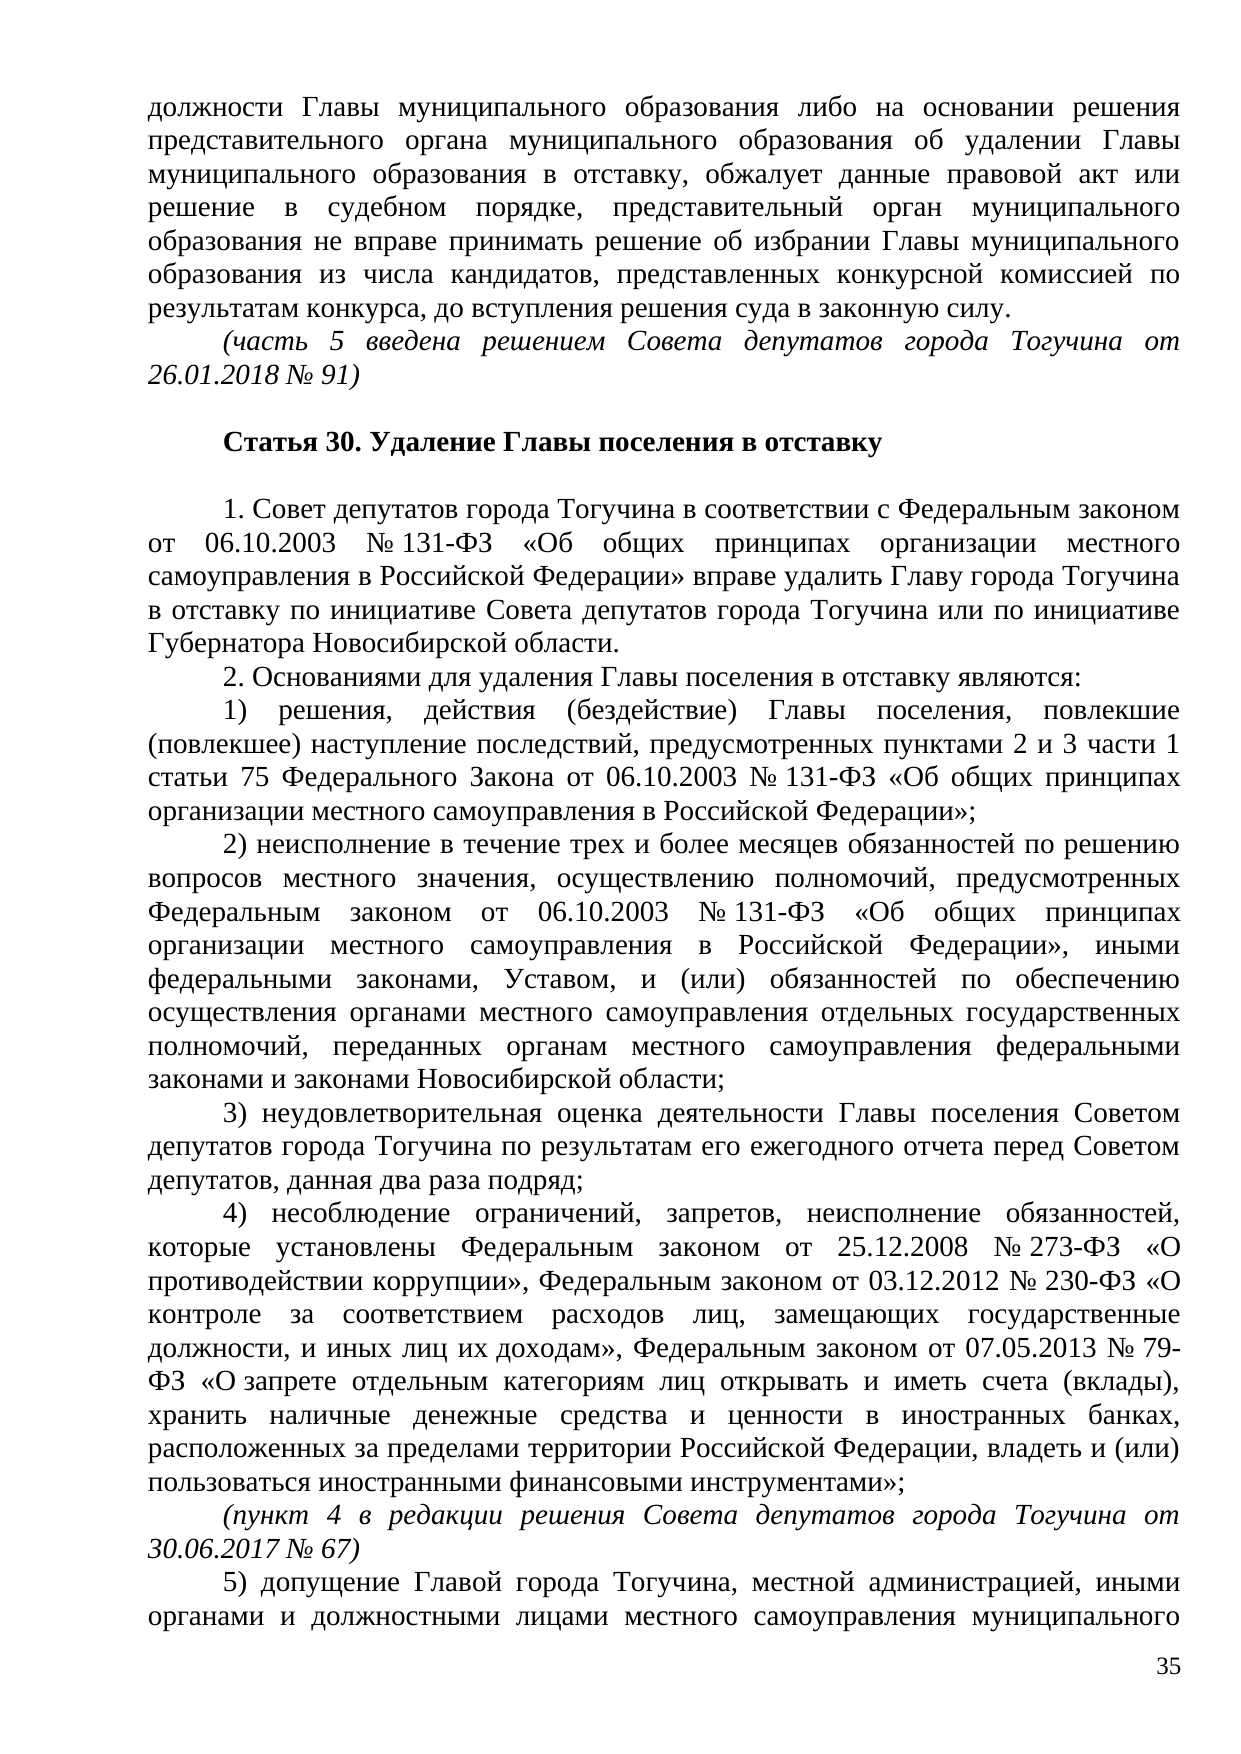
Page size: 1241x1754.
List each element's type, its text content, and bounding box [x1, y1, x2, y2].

text 1. Совет депутатов города Тогучина в соответствии с Федеральным законом от 06.10.2003 № 131-ФЗ «Об общих принципах организации местного самоуправления в Российской Федерации» вправе удалить Главу города Тогучина в отставку по инициативе Совета депутатов города Тогучина или по инициативе Губернатора Новосибирской области. [148, 491, 1181, 659]
text 2. Основаниями для удаления Главы поселения в отставку являются: [148, 659, 1181, 692]
text (пункт 4 в редакции решения Совета депутатов города Тогучина от 30.06.2017 № 67) [148, 1497, 1181, 1564]
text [148, 1564, 1181, 1632]
text 3) неудовлетворительная оценка деятельности Главы поселения Советом депутатов города Тогучина по результатам его ежегодного отчета перед Советом депутатов, данная два раза подряд; [148, 1095, 1181, 1196]
text Статья 30. Удаление Главы поселения в отставку [148, 424, 1181, 458]
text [148, 89, 1181, 323]
text 2) неисполнение в течение трех и более месяцев обязанностей по решению вопросов местного значения, осуществлению полномочий, предусмотренных Федеральным законом от 06.10.2003 № 131-ФЗ «Об общих принципах организации местного самоуправления в Российской Федерации», иными федеральными законами, Уставом, и (или) обязанностей по обеспечению осуществления органами местного самоуправления отдельных государственных полномочий, переданных органам местного самоуправления федеральными законами и законами Новосибирской области; [148, 827, 1181, 1095]
text (часть 5 введена решением Совета депутатов города Тогучина от 26.01.2018 № 91) [148, 323, 1181, 391]
text 4) несоблюдение ограничений, запретов, неисполнение обязанностей, которые установлены Федеральным законом от 25.12.2008 № 273-ФЗ «О противодействии коррупции», Федеральным законом от 03.12.2012 № 230-ФЗ «О контроле за соответствием расходов лиц, замещающих государственные должности, и иных лиц их доходам», Федеральным законом от 07.05.2013 № 79-ФЗ «О запрете отдельным категориям лиц открывать и иметь счета (вклады), хранить наличные денежные средства и ценности в иностранных банках, расположенных за пределами территории Российской Федерации, владеть и (или) пользоваться иностранными финансовыми инструментами»; [148, 1196, 1181, 1497]
text 1) решения, действия (бездействие) Главы поселения, повлекшие (повлекшее) наступление последствий, предусмотренных пунктами 2 и 3 части 1 статьи 75 Федерального Закона от 06.10.2003 № 131-ФЗ «Об общих принципах организации местного самоуправления в Российской Федерации»; [148, 692, 1181, 827]
